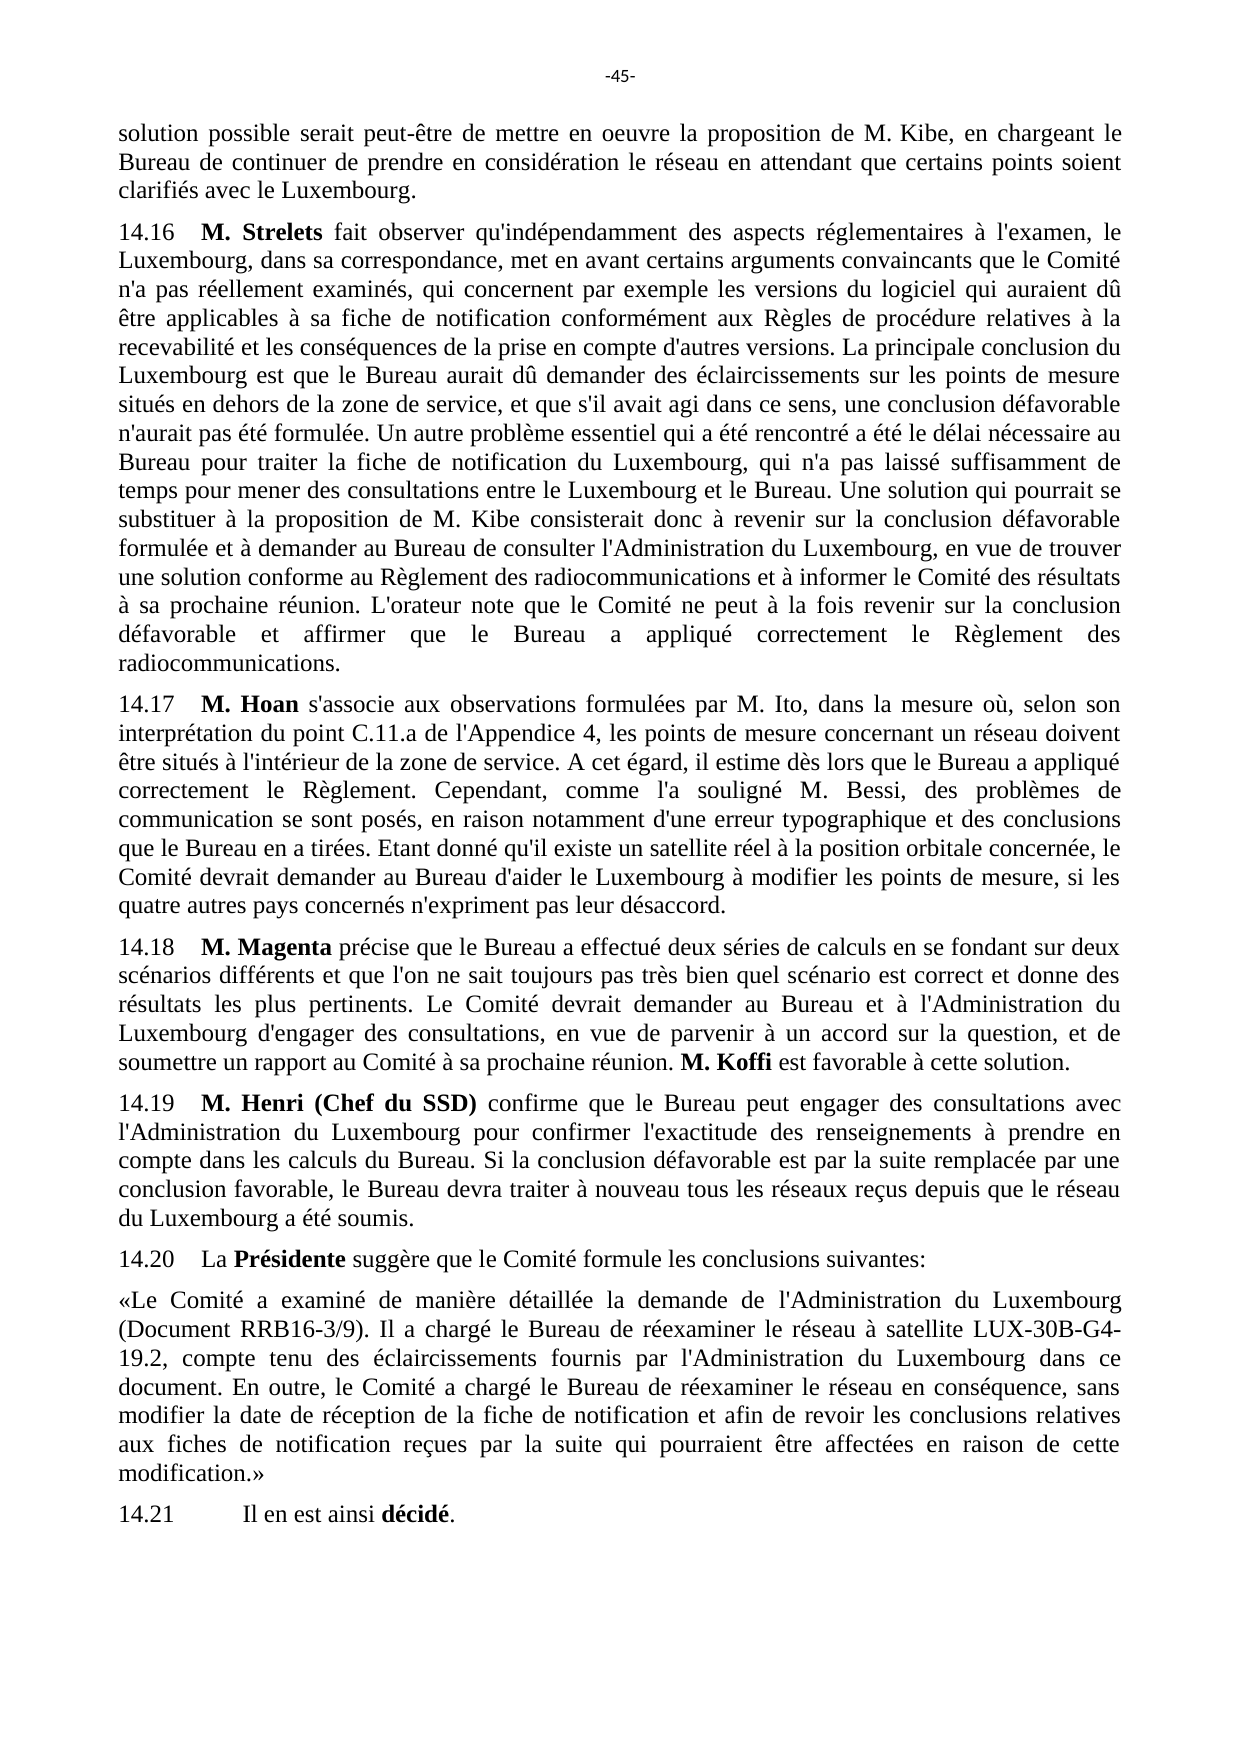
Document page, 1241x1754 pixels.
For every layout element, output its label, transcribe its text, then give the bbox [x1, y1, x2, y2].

text 14.21 Il en est ainsi décidé. [118, 1499, 1122, 1528]
text 14.17 M. Hoan s'associe aux observations formulées par M. Ito, dans la mesure où, selon son interprétation du point C.11.a de l'Appendice 4, les points de mesure concernant un réseau doivent être situés à l'intérieur de la zone de service. A cet égard, il estime dès lors que le Bureau a appliqué correctement le Règlement. Cependant, comme l'a souligné M. Bessi, des problèmes de communication se sont posés, en raison notamment d'une erreur typographique et des conclusions que le Bureau en a tirées. Etant donné qu'il existe un satellite réel à la position orbitale concernée, le Comité devrait demander au Bureau d'aider le Luxembourg à modifier les points de mesure, si les quatre autres pays concernés n'expriment pas leur désaccord. [118, 689, 1122, 919]
text 14.20 La Présidente suggère que le Comité formule les conclusions suivantes: [118, 1244, 1122, 1273]
text 14.19 M. Henri (Chef du SSD) confirme que le Bureau peut engager des consultations avec l'Administration du Luxembourg pour confirmer l'exactitude des renseignements à prendre en compte dans les calculs du Bureau. Si la conclusion défavorable est par la suite remplacée par une conclusion favorable, le Bureau devra traiter à nouveau tous les réseaux reçus depuis que le réseau du Luxembourg a été soumis. [118, 1088, 1122, 1232]
text «Le Comité a examiné de manière détaillée la demande de l'Administration du Luxembourg (Document RRB16-3/9). Il a chargé le Bureau de réexaminer le réseau à satellite LUX-30B-G4-19.2, compte tenu des éclaircissements fournis par l'Administration du Luxembourg dans ce document. En outre, le Comité a chargé le Bureau de réexaminer le réseau en conséquence, sans modifier la date de réception de la fiche de notification et afin de revoir les conclusions relatives aux fiches de notification reçues par la suite qui pourraient être affectées en raison de cette modification.» [118, 1286, 1122, 1487]
text 14.18 M. Magenta précise que le Bureau a effectué deux séries de calculs en se fondant sur deux scénarios différents et que l'on ne sait toujours pas très bien quel scénario est correct et donne des résultats les plus pertinents. Le Comité devrait demander au Bureau et à l'Administration du Luxembourg d'engager des consultations, en vue de parvenir à un accord sur la question, et de soumettre un rapport au Comité à sa prochaine réunion. M. Koffi est favorable à cette solution. [118, 932, 1122, 1076]
text 14.16 M. Strelets fait observer qu'indépendamment des aspects réglementaires à l'examen, le Luxembourg, dans sa correspondance, met en avant certains arguments convaincants que le Comité n'a pas réellement examinés, qui concernent par exemple les versions du logiciel qui auraient dû être applicables à sa fiche de notification conformément aux Règles de procédure relatives à la recevabilité et les conséquences de la prise en compte d'autres versions. La principale conclusion du Luxembourg est que le Bureau aurait dû demander des éclaircissements sur les points de mesure situés en dehors de la zone de service, et que s'il avait agi dans ce sens, une conclusion défavorable n'aurait pas été formulée. Un autre problème essentiel qui a été rencontré a été le délai nécessaire au Bureau pour traiter la fiche de notification du Luxembourg, qui n'a pas laissé suffisamment de temps pour mener des consultations entre le Luxembourg et le Bureau. Une solution qui pourrait se substituer à la proposition de M. Kibe consisterait donc à revenir sur la conclusion défavorable formulée et à demander au Bureau de consulter l'Administration du Luxembourg, en vue de trouver une solution conforme au Règlement des radiocommunications et à informer le Comité des résultats à sa prochaine réunion. L'orateur note que le Comité ne peut à la fois revenir sur la conclusion défavorable et affirmer que le Bureau a appliqué correctement le Règlement des radiocommunications. [118, 217, 1122, 677]
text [118, 118, 1122, 204]
